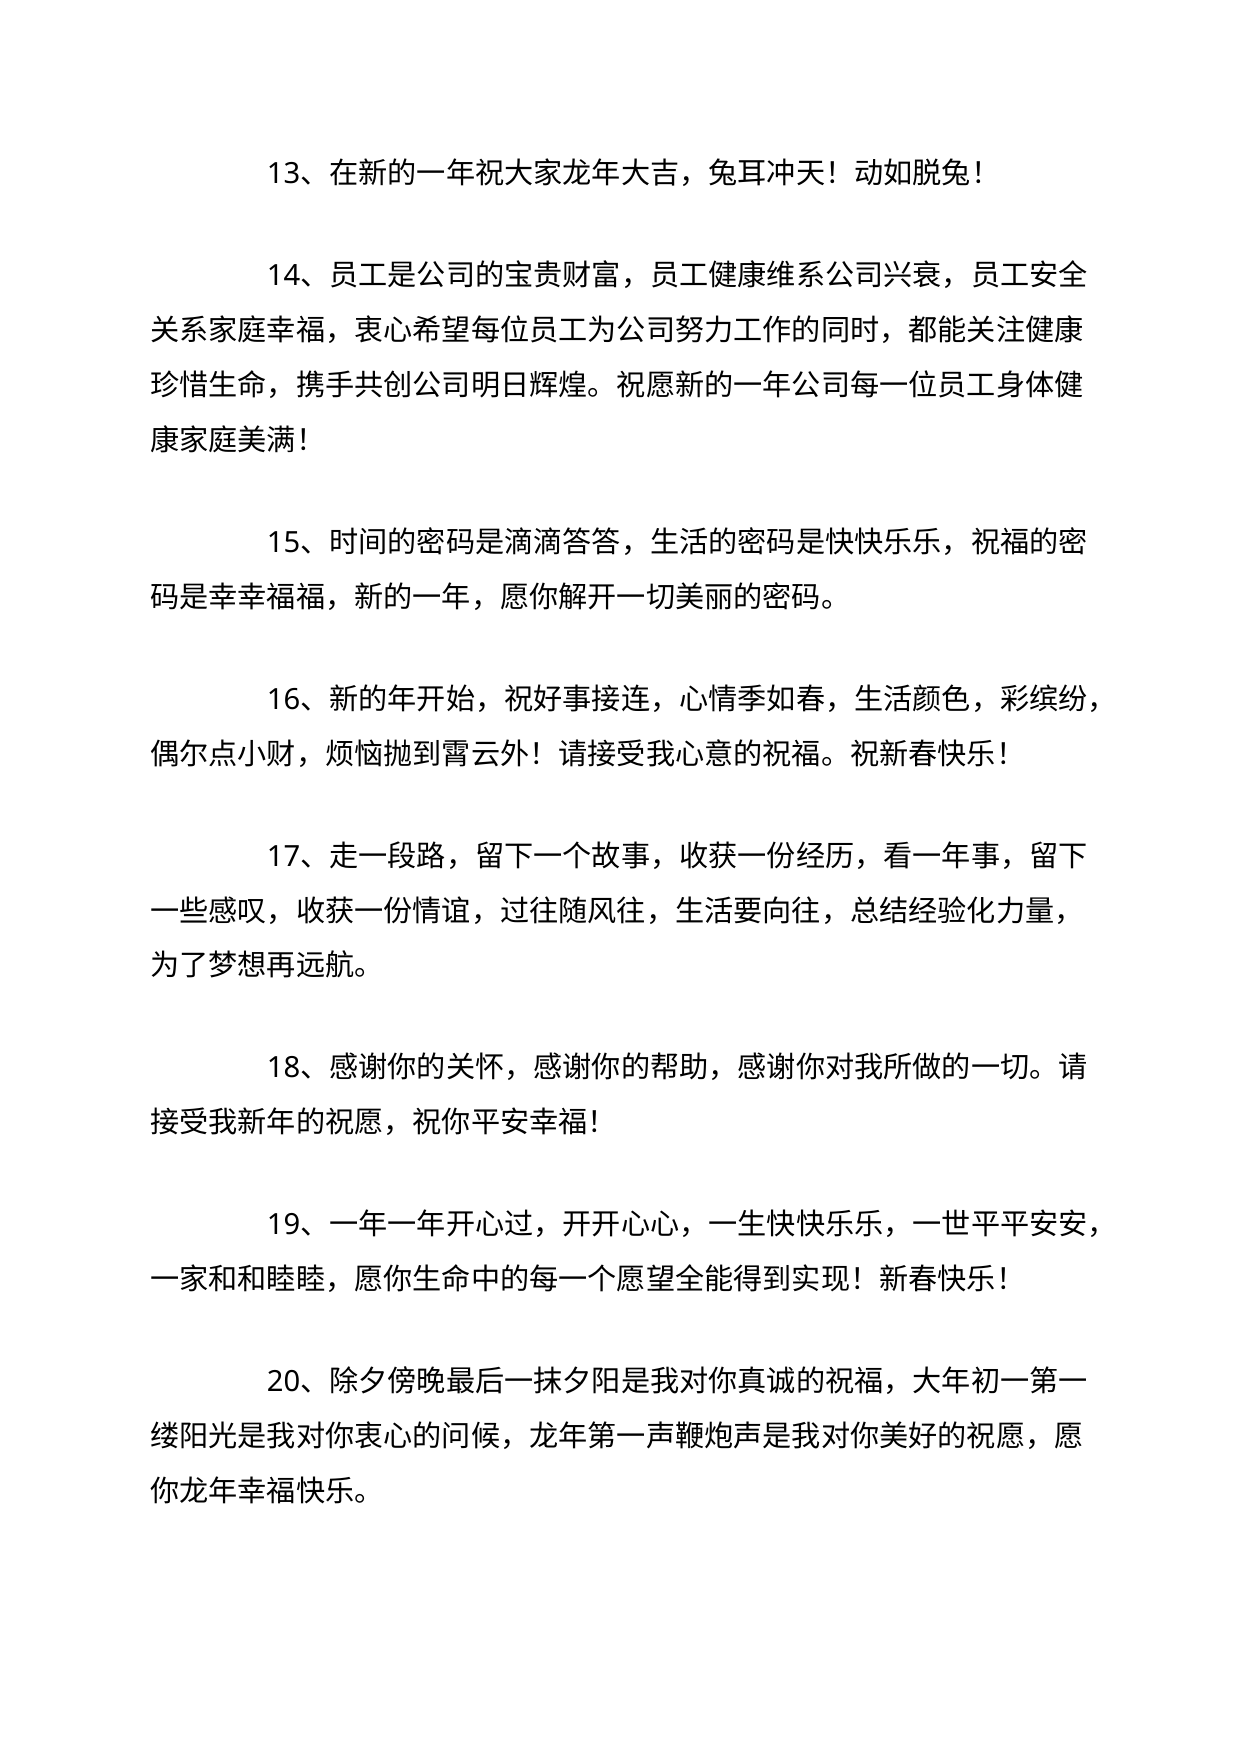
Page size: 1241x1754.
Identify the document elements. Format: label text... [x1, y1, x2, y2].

text 16、新的年开始，祝好事接连，心情季如春，生活颜色，彩缤纷，偶尔点小财，烦恼抛到霄云外！请接受我心意的祝福。祝新春快乐！ [150, 675, 1090, 773]
text 17、走一段路，留下一个故事，收获一份经历，看一年事，留下一些感叹，收获一份情谊，过往随风往，生活要向往，总结经验化力量，为了梦想再远航。 [150, 832, 1090, 984]
text 15、时间的密码是滴滴答答，生活的密码是快快乐乐，祝福的密码是幸幸福福，新的一年，愿你解开一切美丽的密码。 [150, 518, 1090, 616]
text 13、在新的一年祝大家龙年大吉，兔耳冲天！动如脱兔！ [150, 150, 1090, 192]
text 20、除夕傍晚最后一抹夕阳是我对你真诚的祝福，大年初一第一缕阳光是我对你衷心的问候，龙年第一声鞭炮声是我对你美好的祝愿，愿你龙年幸福快乐。 [150, 1357, 1090, 1509]
text 14、员工是公司的宝贵财富，员工健康维系公司兴衰，员工安全关系家庭幸福，衷心希望每位员工为公司努力工作的同时，都能关注健康珍惜生命，携手共创公司明日辉煌。祝愿新的一年公司每一位员工身体健康家庭美满！ [150, 252, 1090, 459]
text 19、一年一年开心过，开开心心，一生快快乐乐，一世平平安安，一家和和睦睦，愿你生命中的每一个愿望全能得到实现！新春快乐！ [150, 1201, 1090, 1298]
text 18、感谢你的关怀，感谢你的帮助，感谢你对我所做的一切。请接受我新年的祝愿，祝你平安幸福！ [150, 1044, 1090, 1141]
